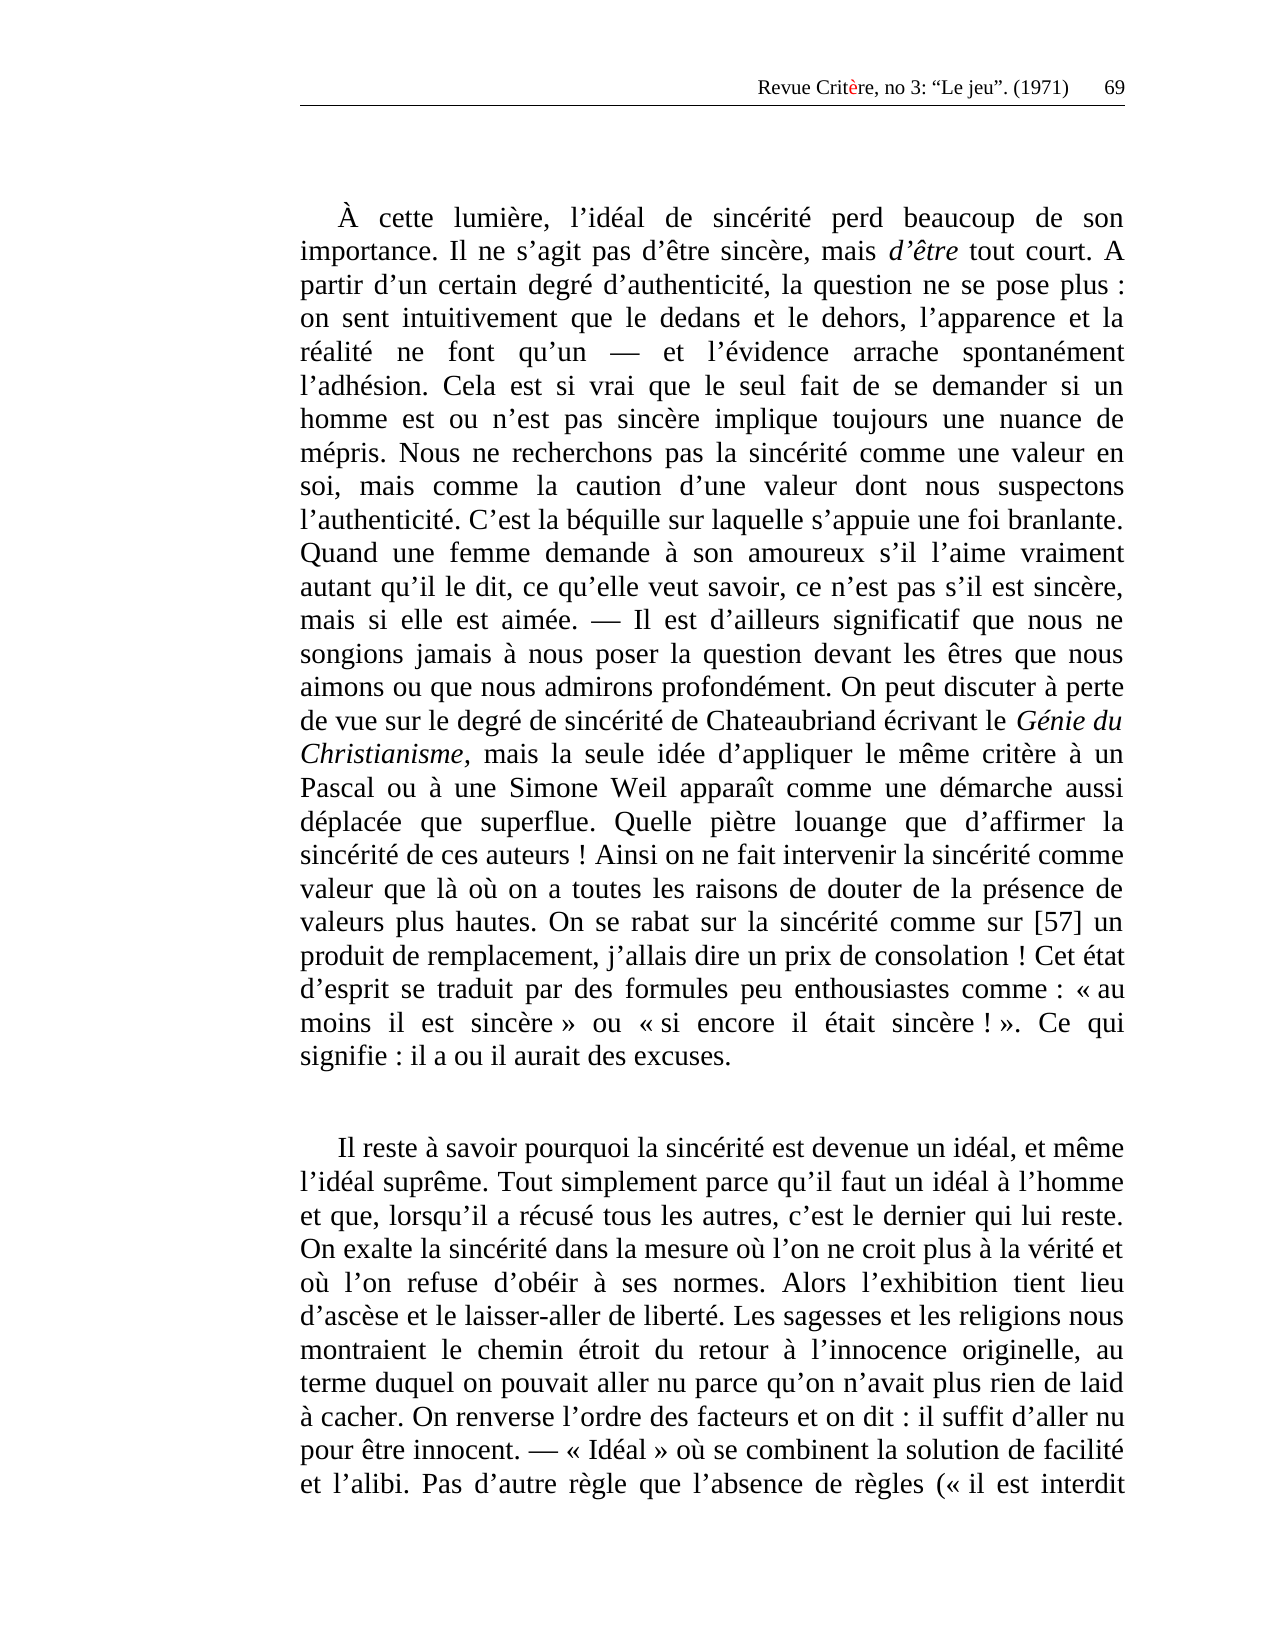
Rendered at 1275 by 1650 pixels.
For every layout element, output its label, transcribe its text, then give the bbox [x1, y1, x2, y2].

text À cette lumière, l’idéal de sincérité perd beaucoup de son importance. Il ne s’agit pas d’être sincère, mais d’être tout court. A partir d’un certain degré d’authenticité, la question ne se pose plus : on sent intuitivement que le dedans et le dehors, l’apparence et la réalité ne font qu’un — et l’évidence arrache spontanément l’adhésion. Cela est si vrai que le seul fait de se demander si un homme est ou n’est pas sincère implique toujours une nuance de mépris. Nous ne recherchons pas la sincérité comme une valeur en soi, mais comme la caution d’une valeur dont nous suspectons l’authenticité. C’est la béquille sur laquelle s’appuie une foi branlante. Quand une femme demande à son amoureux s’il l’aime vraiment autant qu’il le dit, ce qu’elle veut savoir, ce n’est pas s’il est sincère, mais si elle est aimée. — Il est d’ailleurs significatif que nous ne songions jamais à nous poser la question devant les êtres que nous aimons ou que nous admirons profondément. On peut discuter à perte de vue sur le degré de sincérité de Chateaubriand écrivant le Génie du Christianisme, mais la seule idée d’appliquer le même critère à un Pascal ou à une Simone Weil apparaît comme une démarche aussi déplacée que superflue. Quelle piètre louange que d’affirmer la sincérité de ces auteurs ! Ainsi on ne fait intervenir la sincérité comme valeur que là où on a toutes les raisons de douter de la présence de valeurs plus hautes. On se rabat sur la sincérité comme sur [57] un produit de remplacement, j’allais dire un prix de consolation ! Cet état d’esprit se traduit par des formules peu enthousiastes comme : « au moins il est sincère » ou « si encore il était sincère ! ». Ce qui signifie : il a ou il aurait des excuses. [300, 200, 1125, 1072]
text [300, 1131, 1125, 1499]
